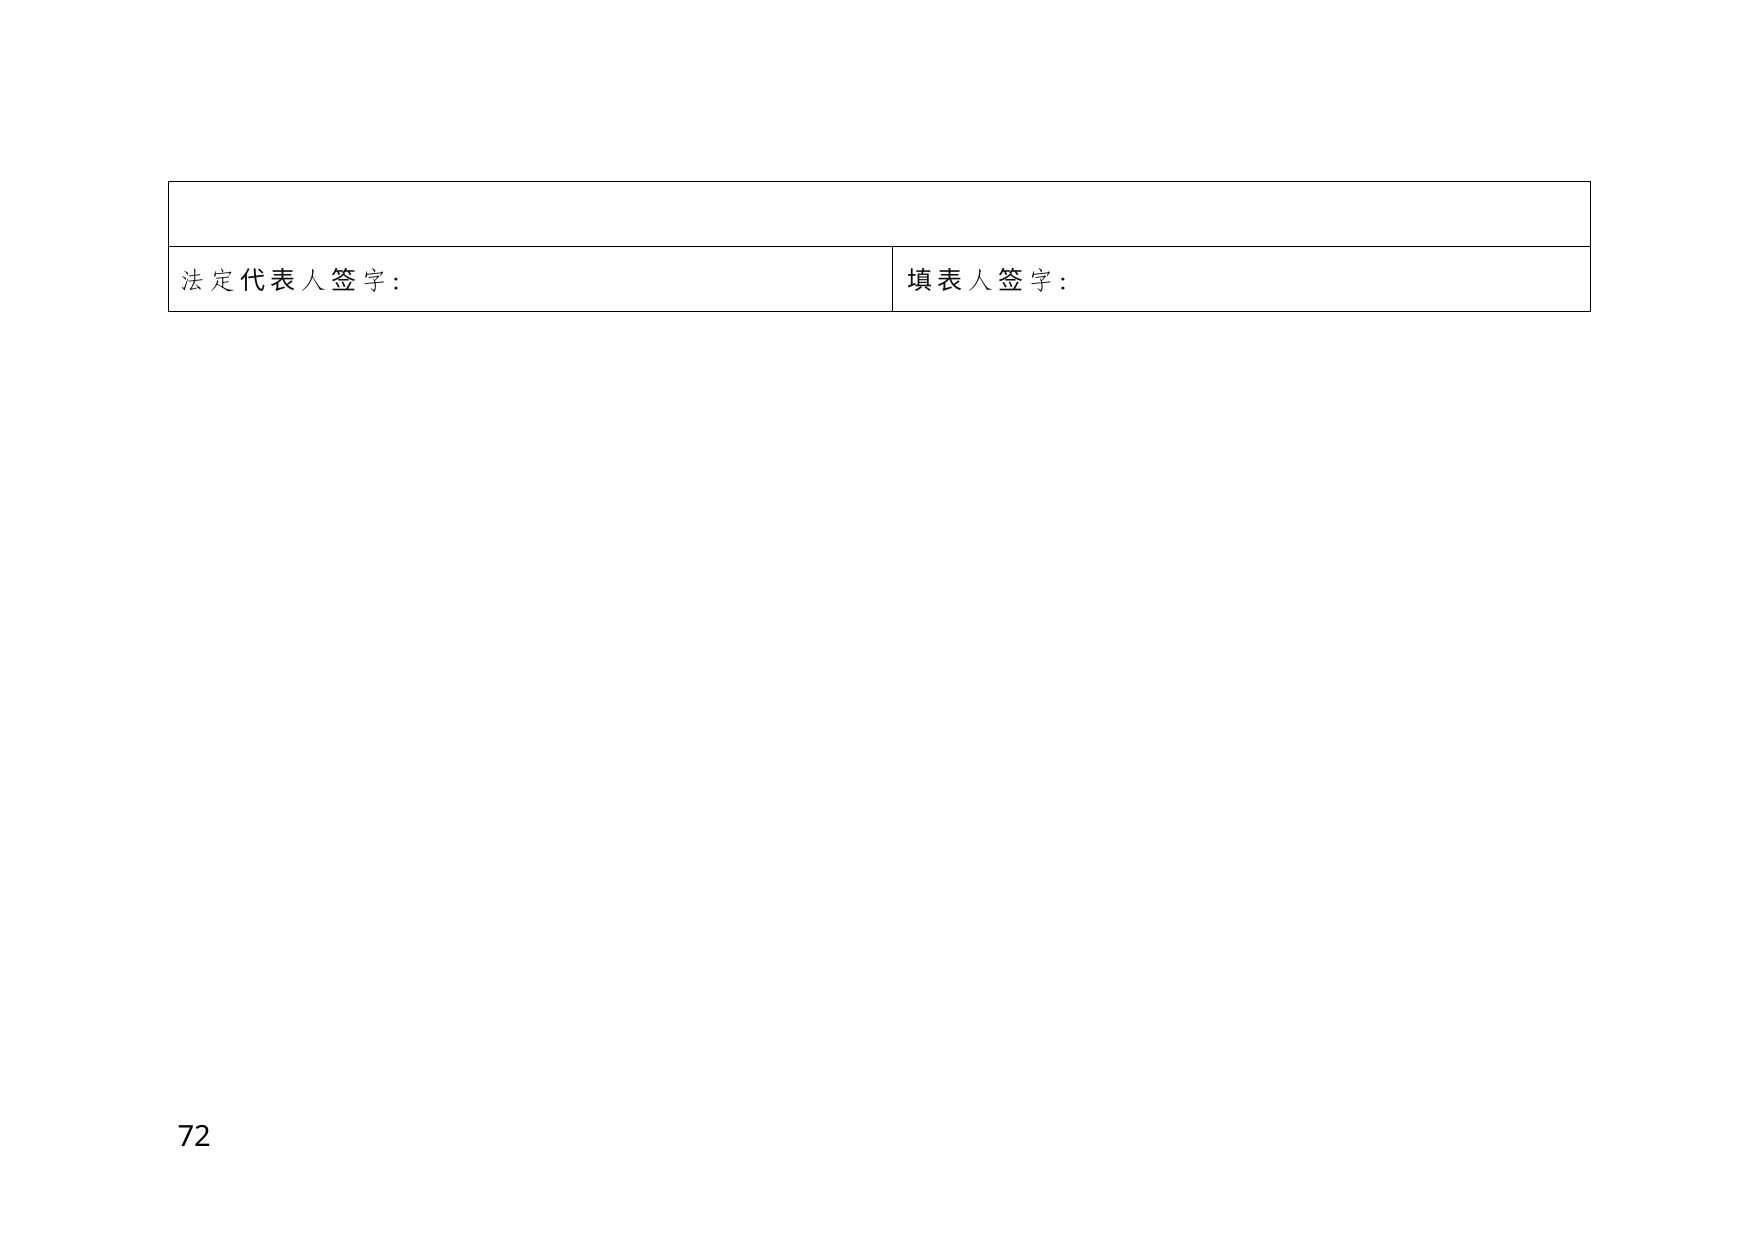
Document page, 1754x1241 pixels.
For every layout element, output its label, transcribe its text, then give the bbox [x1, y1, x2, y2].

table_cell 法定代表人签字： [169, 247, 892, 311]
table_cell 填表人签字： [893, 247, 1590, 311]
table_cell [169, 182, 1590, 246]
